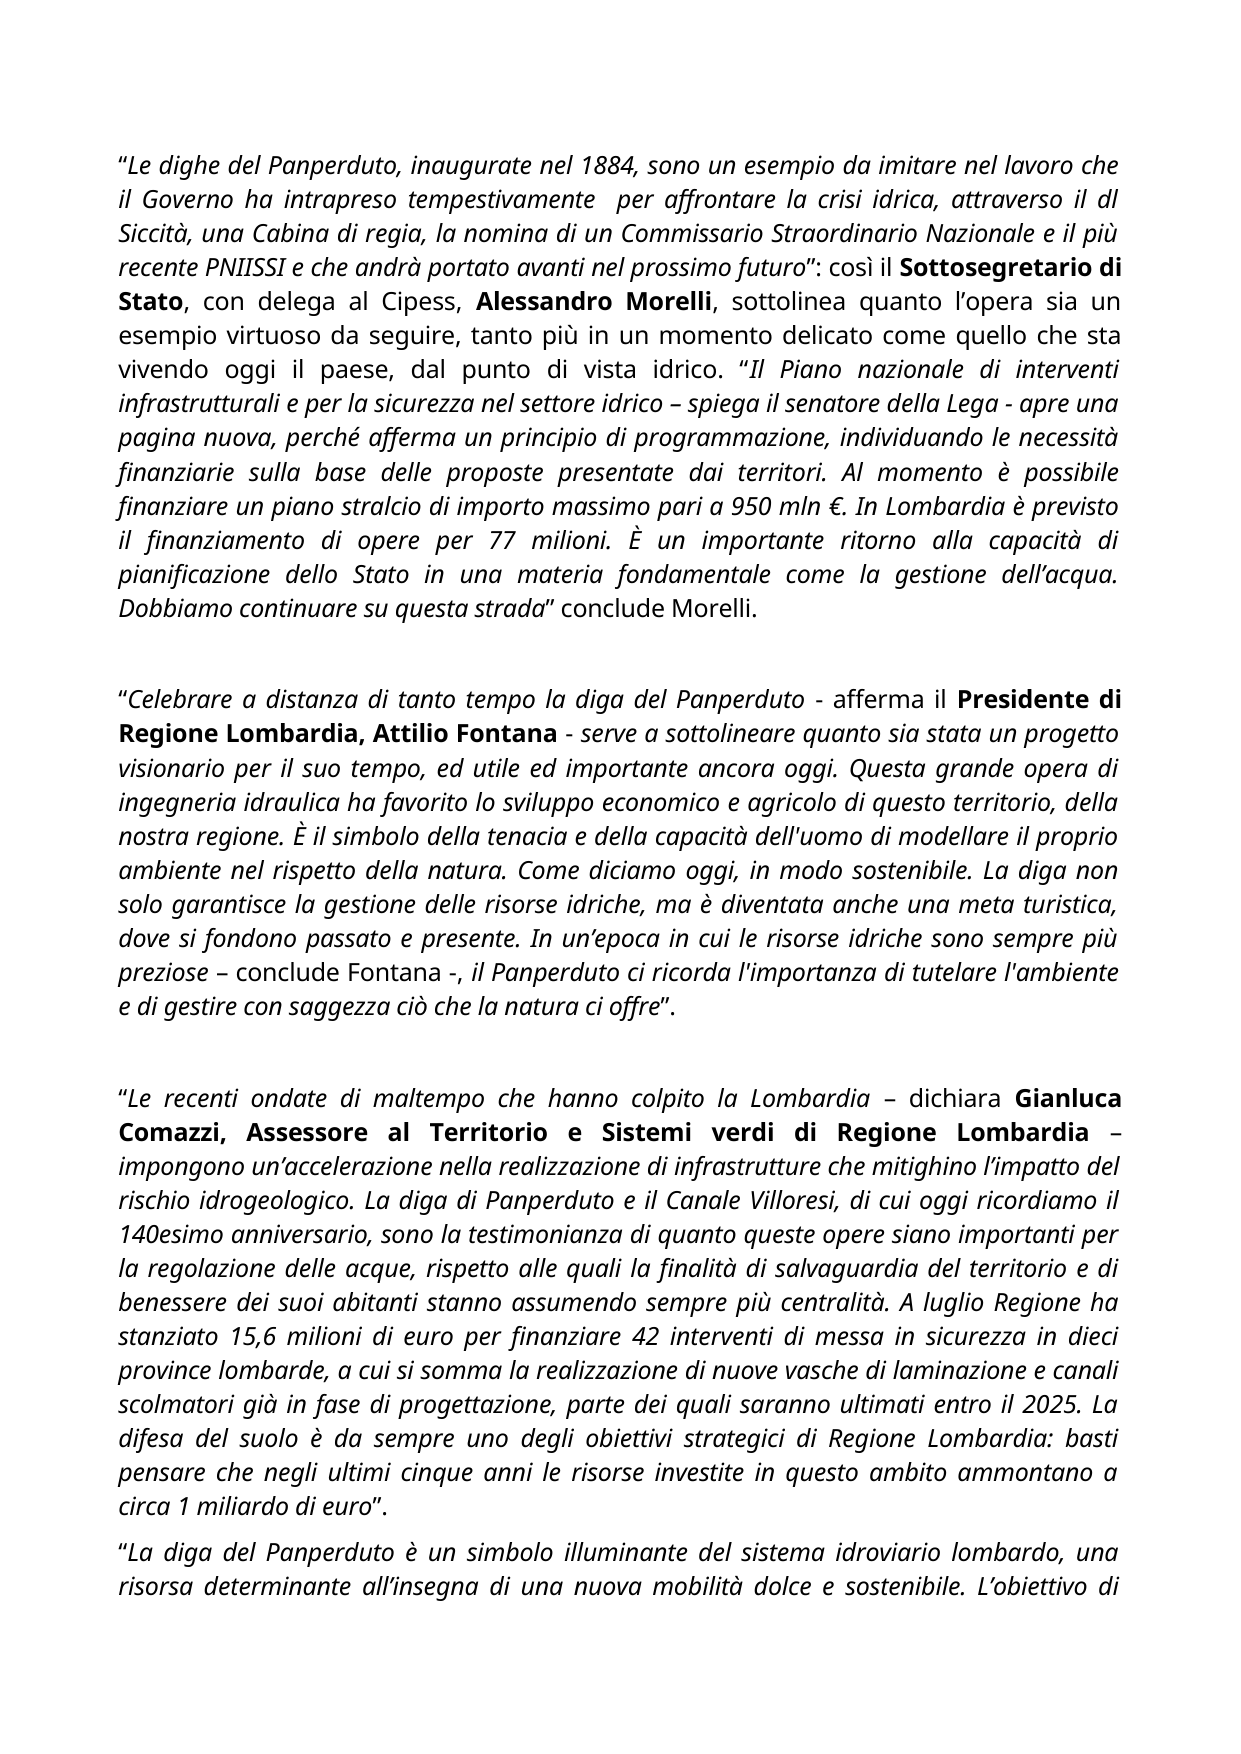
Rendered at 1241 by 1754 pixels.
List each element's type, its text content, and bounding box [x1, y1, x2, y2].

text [118, 1535, 1122, 1603]
text “Le dighe del Panperduto, inaugurate nel 1884, sono un esempio da imitare nel lavoro che il Governo ha intrapreso tempestivamente per affrontare la crisi idrica, attraverso il dl Siccità, una Cabina di regia, la nomina di un Commissario Straordinario Nazionale e il più recente PNIISSI e che andrà portato avanti nel prossimo futuro”: così il Sottosegretario di Stato, con delega al Cipess, Alessandro Morelli, sottolinea quanto l’opera sia un esempio virtuoso da seguire, tanto più in un momento delicato come quello che sta vivendo oggi il paese, dal punto di vista idrico. “Il Piano nazionale di interventi infrastrutturali e per la sicurezza nel settore idrico – spiega il senatore della Lega - apre una pagina nuova, perché afferma un principio di programmazione, individuando le necessità finanziarie sulla base delle proposte presentate dai territori. Al momento è possibile finanziare un piano stralcio di importo massimo pari a 950 mln €. In Lombardia è previsto il finanziamento di opere per 77 milioni. È un importante ritorno alla capacità di pianificazione dello Stato in una materia fondamentale come la gestione dell’acqua. Dobbiamo continuare su questa strada” conclude Morelli. [118, 148, 1122, 624]
text “Le recenti ondate di maltempo che hanno colpito la Lombardia – dichiara Gianluca Comazzi, Assessore al Territorio e Sistemi verdi di Regione Lombardia – impongono un’accelerazione nella realizzazione di infrastrutture che mitighino l’impatto del rischio idrogeologico. La diga di Panperduto e il Canale Villoresi, di cui oggi ricordiamo il 140esimo anniversario, sono la testimonianza di quanto queste opere siano importanti per la regolazione delle acque, rispetto alle quali la finalità di salvaguardia del territorio e di benessere dei suoi abitanti stanno assumendo sempre più centralità. A luglio Regione ha stanziato 15,6 milioni di euro per finanziare 42 interventi di messa in sicurezza in dieci province lombarde, a cui si somma la realizzazione di nuove vasche di laminazione e canali scolmatori già in fase di progettazione, parte dei quali saranno ultimati entro il 2025. La difesa del suolo è da sempre uno degli obiettivi strategici di Regione Lombardia: basti pensare che negli ultimi cinque anni le risorse investite in questo ambito ammontano a circa 1 miliardo di euro”. [118, 1080, 1122, 1523]
text “Celebrare a distanza di tanto tempo la diga del Panperduto - afferma il Presidente di Regione Lombardia, Attilio Fontana - serve a sottolineare quanto sia stata un progetto visionario per il suo tempo, ed utile ed importante ancora oggi. Questa grande opera di ingegneria idraulica ha favorito lo sviluppo economico e agricolo di questo territorio, della nostra regione. È il simbolo della tenacia e della capacità dell'uomo di modellare il proprio ambiente nel rispetto della natura. Come diciamo oggi, in modo sostenibile. La diga non solo garantisce la gestione delle risorse idriche, ma è diventata anche una meta turistica, dove si fondono passato e presente. In un’epoca in cui le risorse idriche sono sempre più preziose – conclude Fontana -, il Panperduto ci ricorda l'importanza di tutelare l'ambiente e di gestire con saggezza ciò che la natura ci offre”. [118, 682, 1122, 1023]
